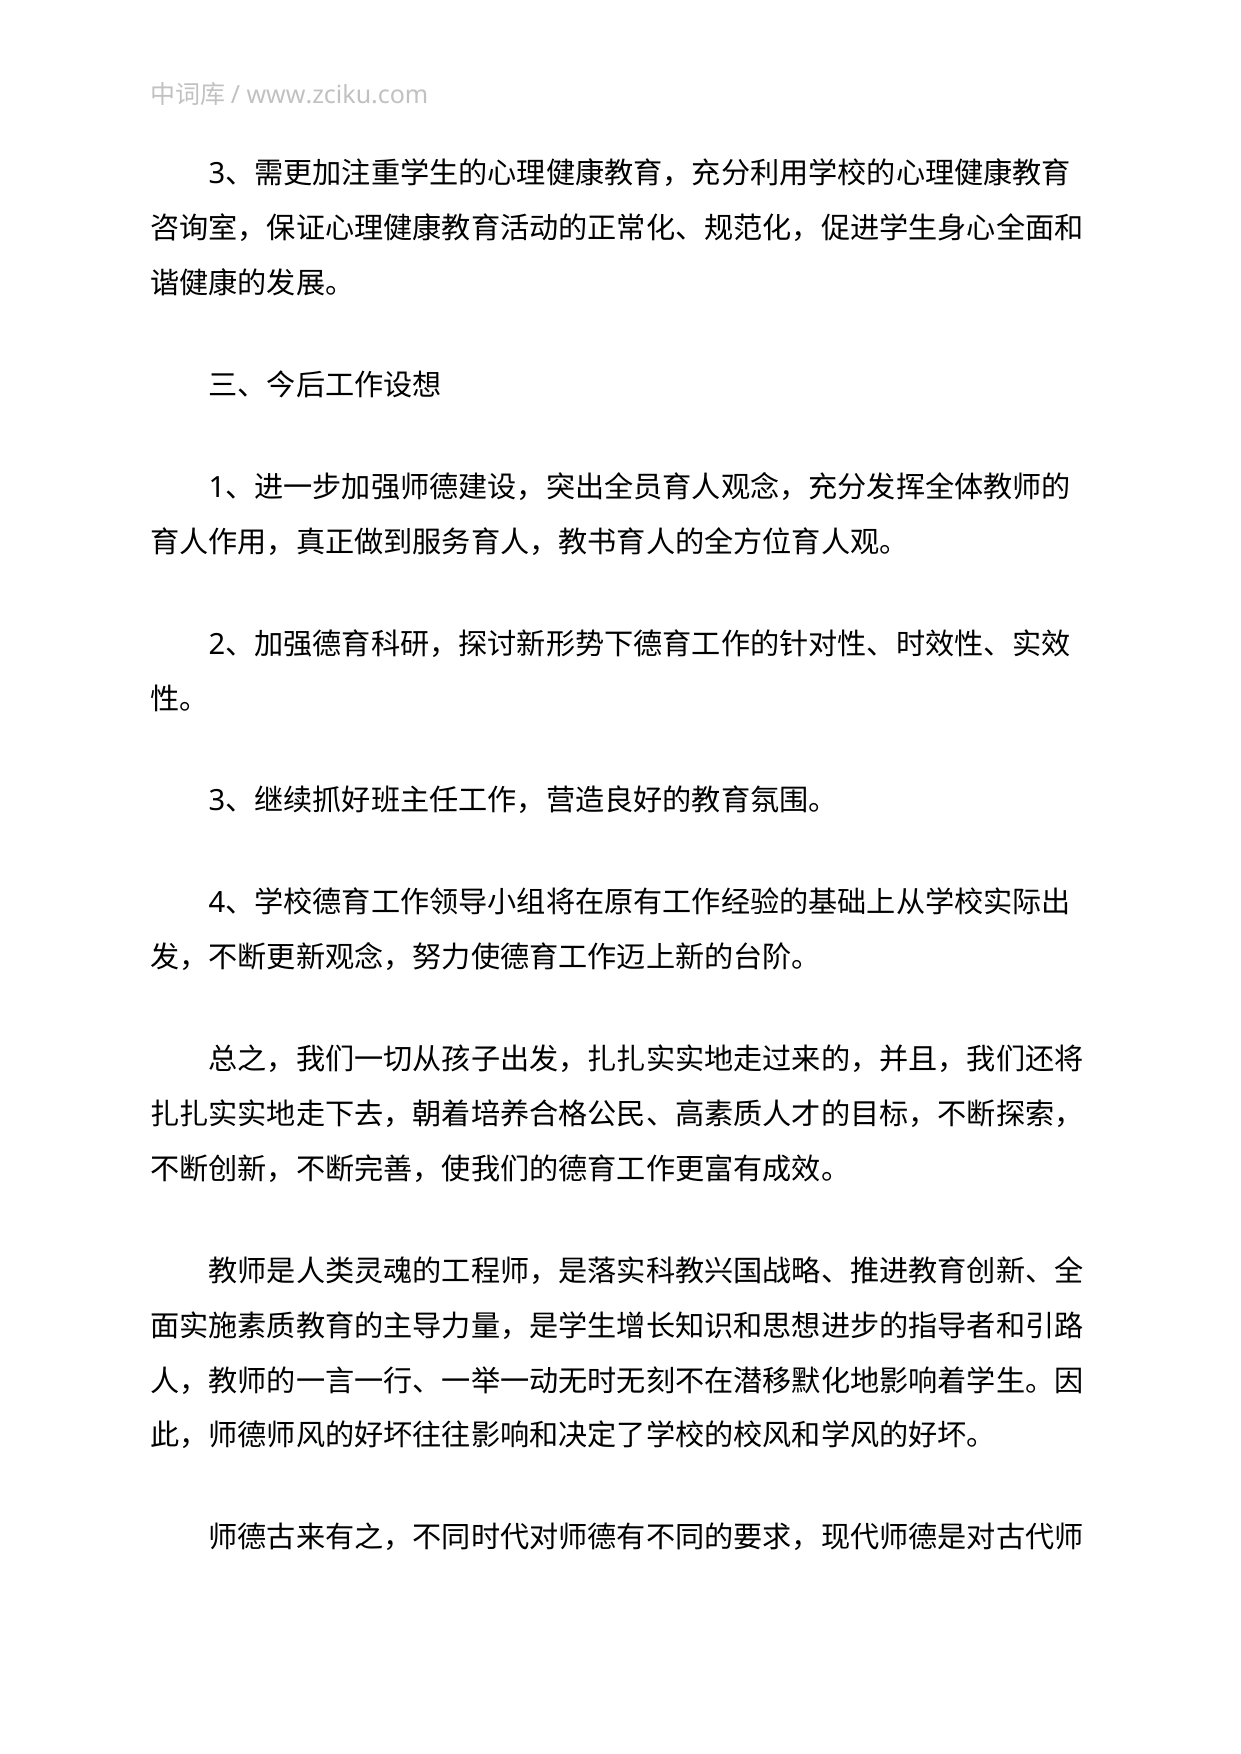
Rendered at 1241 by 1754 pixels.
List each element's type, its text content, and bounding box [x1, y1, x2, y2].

text 总之，我们一切从孩子出发，扎扎实实地走过来的，并且，我们还将扎扎实实地走下去，朝着培养合格公民、高素质人才的目标，不断探索，不断创新，不断完善，使我们的德育工作更富有成效。 [150, 1036, 1090, 1188]
text 1、进一步加强师德建设，突出全员育人观念，充分发挥全体教师的育人作用，真正做到服务育人，教书育人的全方位育人观。 [150, 463, 1090, 561]
text 三、今后工作设想 [150, 362, 1090, 404]
text 4、学校德育工作领导小组将在原有工作经验的基础上从学校实际出发，不断更新观念，努力使德育工作迈上新的台阶。 [150, 879, 1090, 976]
text 3、需更加注重学生的心理健康教育，充分利用学校的心理健康教育咨询室，保证心理健康教育活动的正常化、规范化，促进学生身心全面和谐健康的发展。 [150, 150, 1090, 302]
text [150, 1514, 1090, 1556]
text 教师是人类灵魂的工程师，是落实科教兴国战略、推进教育创新、全面实施素质教育的主导力量，是学生增长知识和思想进步的指导者和引路人，教师的一言一行、一举一动无时无刻不在潜移默化地影响着学生。因此，师德师风的好坏往往影响和决定了学校的校风和学风的好坏。 [150, 1247, 1090, 1454]
text 2、加强德育科研，探讨新形势下德育工作的针对性、时效性、实效性。 [150, 620, 1090, 717]
text 3、继续抓好班主任工作，营造良好的教育氛围。 [150, 777, 1090, 819]
